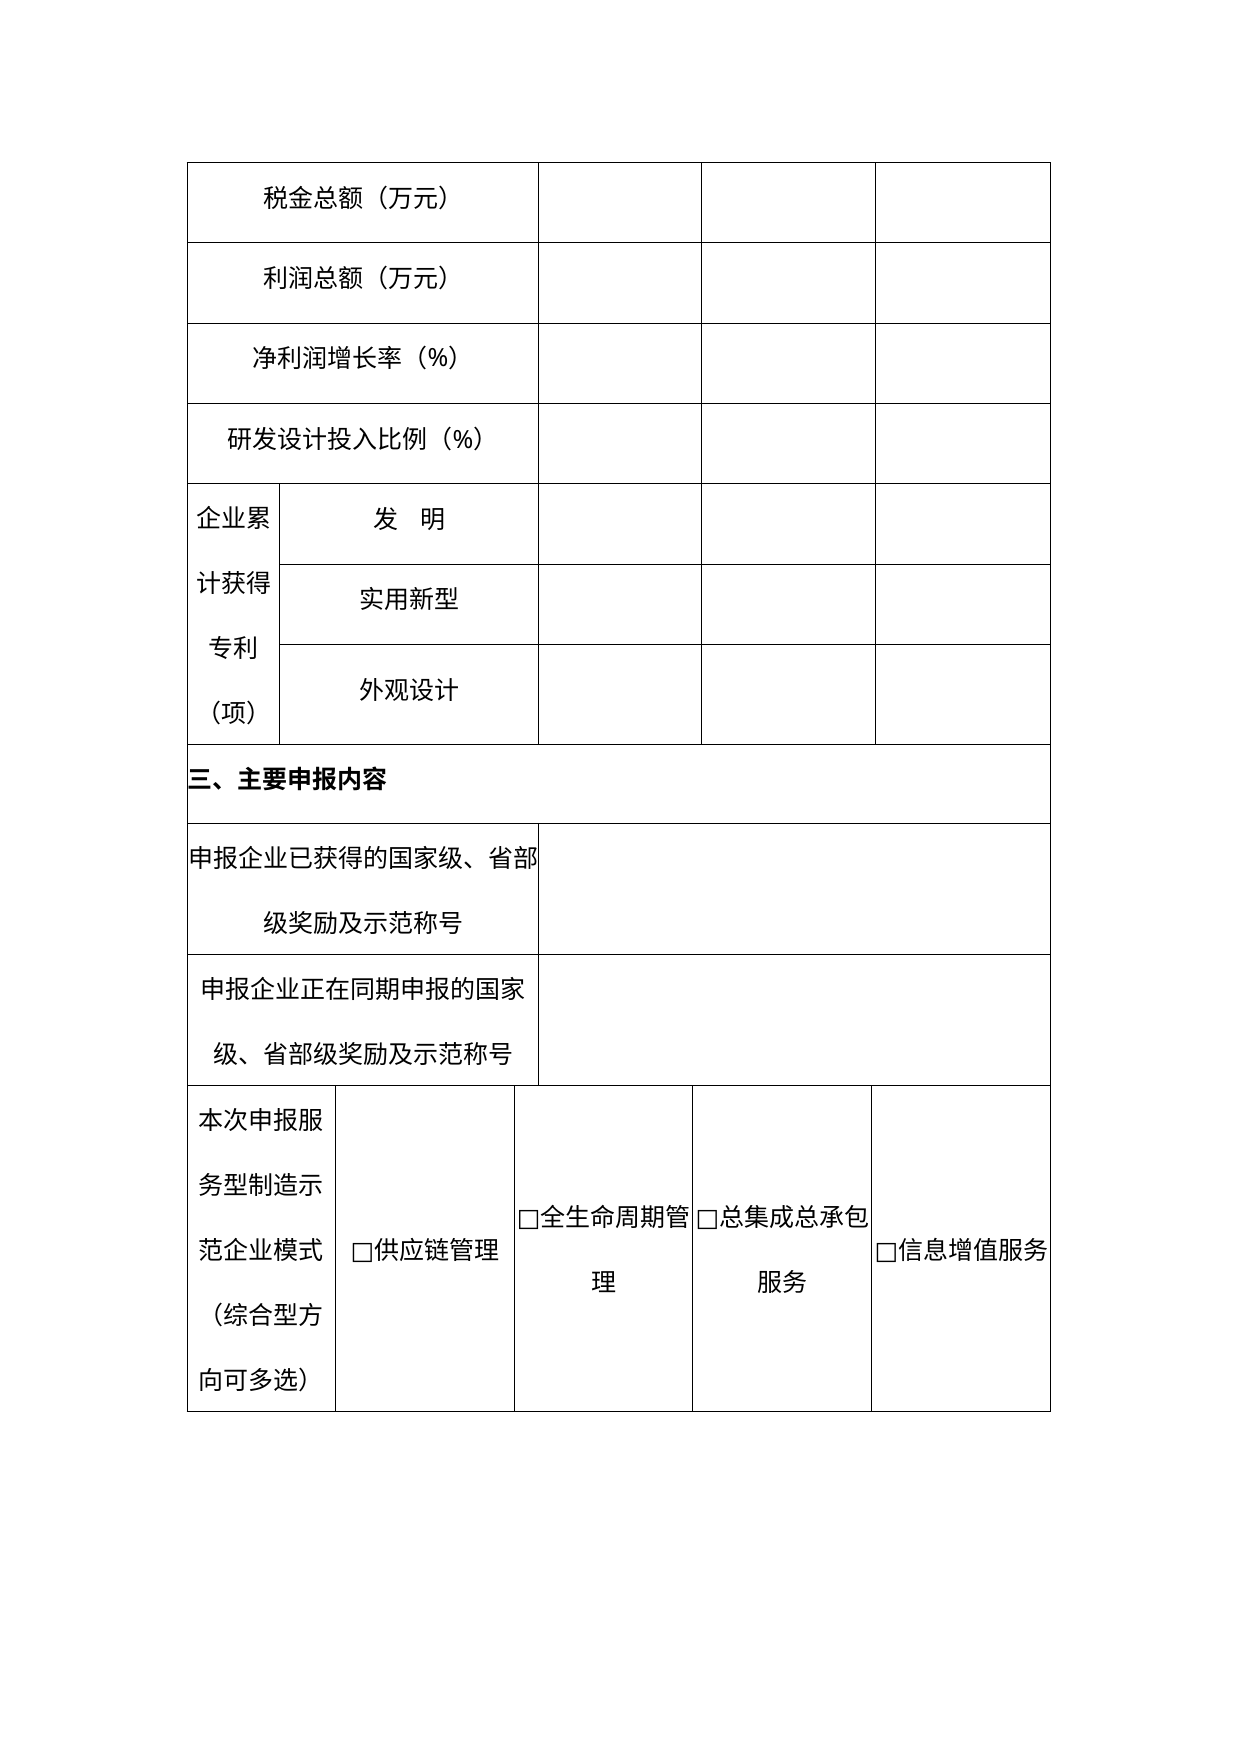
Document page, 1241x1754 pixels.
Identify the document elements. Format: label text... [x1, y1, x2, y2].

table_cell [876, 324, 1050, 403]
table_cell 利润总额（万元） [188, 243, 538, 323]
table_cell 三、主要申报内容 [188, 745, 1050, 823]
table_cell [876, 645, 1050, 744]
table_cell 实用新型 [280, 565, 538, 644]
table_cell [702, 163, 875, 242]
table_cell 企业累计获得专利（项） [188, 484, 279, 744]
table_cell [702, 324, 875, 403]
table_cell [702, 645, 875, 744]
table_cell □信息增值服务 [872, 1086, 1050, 1411]
table_cell [876, 163, 1050, 242]
table_cell [539, 404, 701, 483]
table_cell [702, 243, 875, 323]
table_cell [539, 955, 1050, 1085]
table_cell 本次申报服务型制造示范企业模式 （综合型方向可多选） [188, 1086, 335, 1411]
table_cell [702, 484, 875, 563]
table_cell [539, 824, 1050, 954]
table_cell □全生命周期管理 [515, 1086, 692, 1411]
table_cell [702, 565, 875, 644]
table_cell [539, 565, 701, 644]
table_cell 申报企业正在同期申报的国家级、省部级奖励及示范称号 [188, 955, 538, 1085]
table_cell [702, 404, 875, 483]
table_cell □总集成总承包服务 [693, 1086, 871, 1411]
table_cell [876, 243, 1050, 323]
table_cell 申报企业已获得的国家级、省部级奖励及示范称号 [188, 824, 538, 954]
table_cell □供应链管理 [336, 1086, 514, 1411]
table_cell [539, 163, 701, 242]
table_cell [876, 484, 1050, 563]
table_cell 外观设计 [280, 645, 538, 744]
table_cell [539, 324, 701, 403]
table_cell [539, 484, 701, 563]
table_cell 净利润增长率（%） [188, 324, 538, 403]
table_cell [539, 243, 701, 323]
table_cell [876, 565, 1050, 644]
table_cell [876, 404, 1050, 483]
table_cell 税金总额（万元） [188, 163, 538, 242]
table_cell [539, 645, 701, 744]
table_cell 研发设计投入比例（%） [188, 404, 538, 483]
table_cell 发 明 [280, 484, 538, 563]
